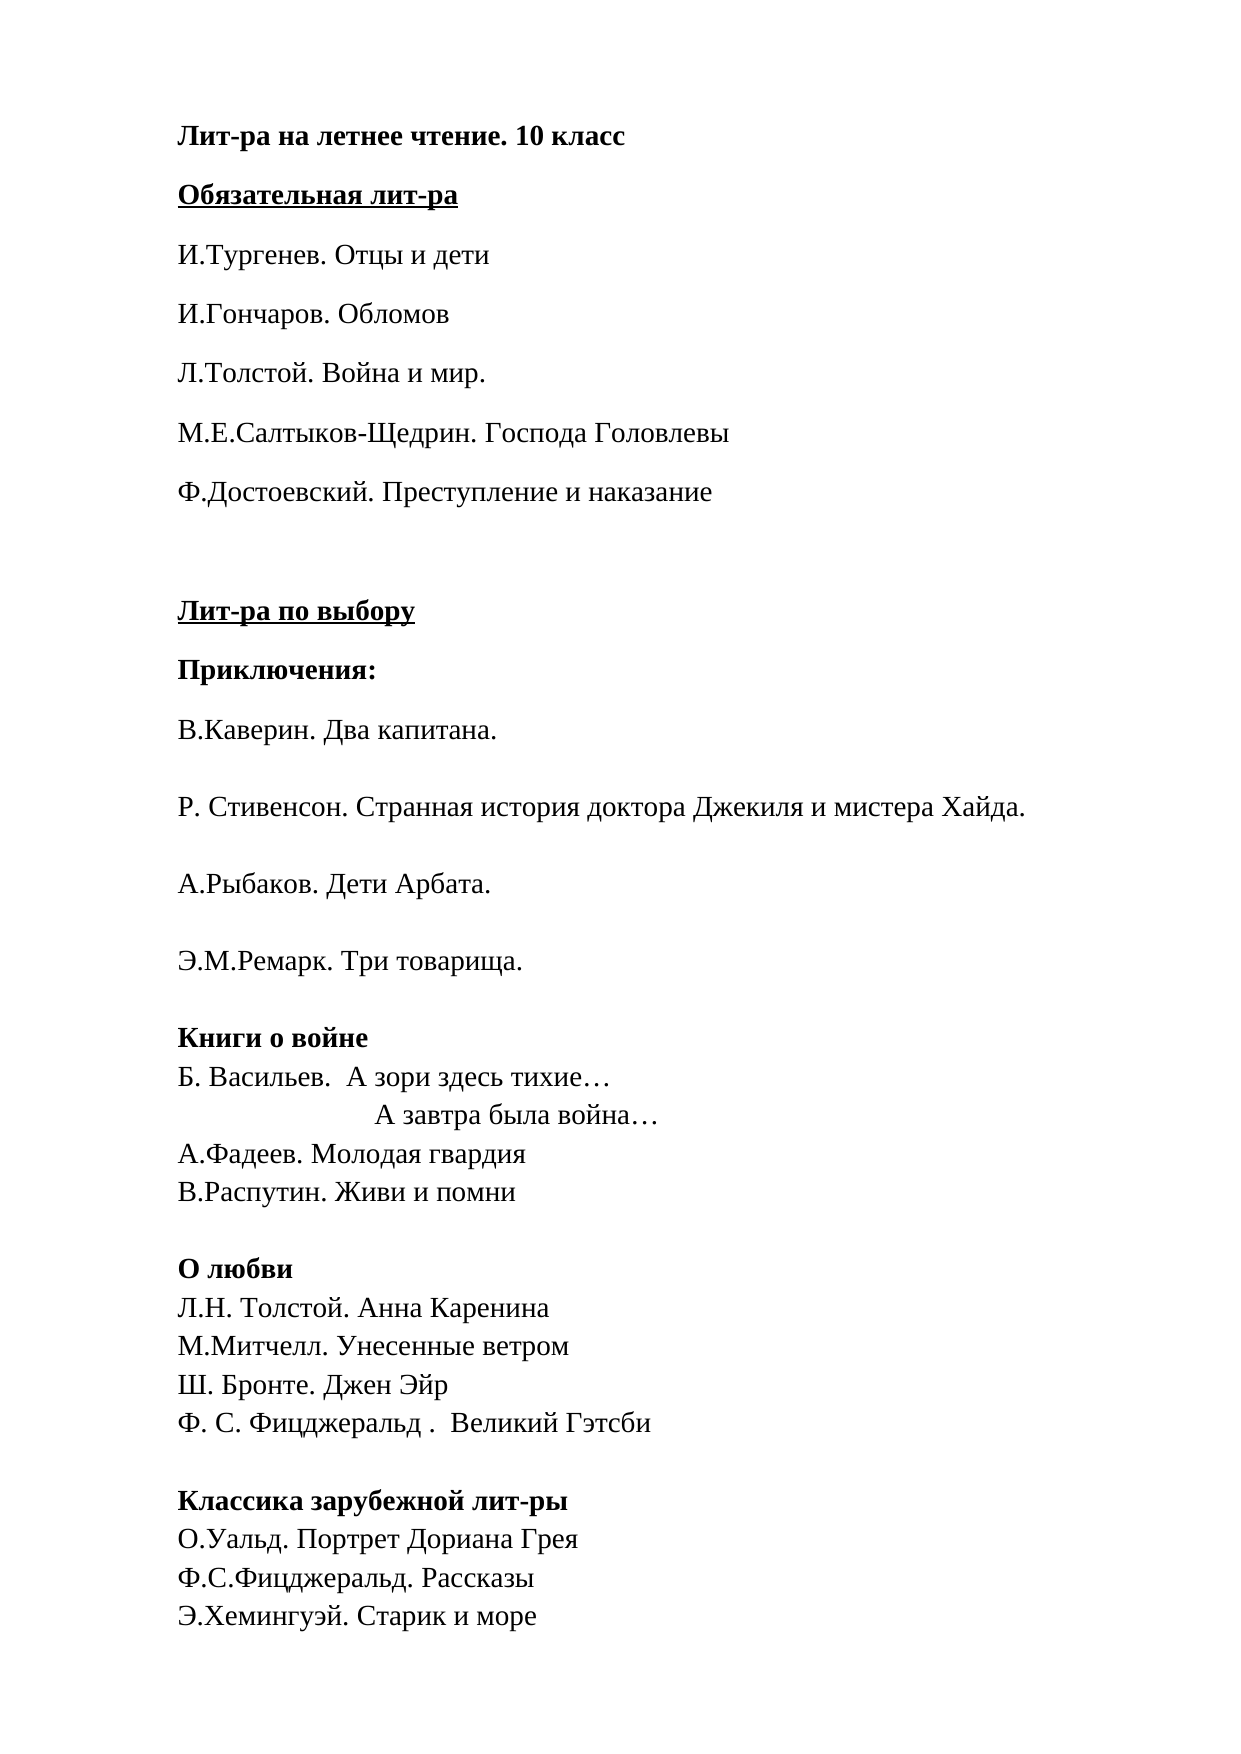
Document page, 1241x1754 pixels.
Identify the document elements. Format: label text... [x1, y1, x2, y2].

text Ш. Бронте. Джен Эйр [177, 1367, 1152, 1401]
text А.Фадеев. Молодая гвардия [177, 1136, 1152, 1169]
text Ф.С.Фицджеральд. Рассказы [177, 1560, 1152, 1593]
text Классика зарубежной лит-ры [177, 1483, 1152, 1516]
text Лит-ра по выбору [177, 593, 1152, 627]
text Б. Васильев. А зори здесь тихие… [177, 1059, 1152, 1092]
text Приключения: [177, 652, 1152, 686]
text Р. Стивенсон. Странная история доктора Джекиля и мистера Хайда. [177, 789, 1152, 822]
text А завтра была война… [177, 1097, 1152, 1131]
text Э.М.Ремарк. Три товарища. [177, 943, 1152, 977]
text Л.Толстой. Война и мир. [177, 356, 1152, 389]
text И.Тургенев. Отцы и дети [177, 237, 1152, 270]
text А.Рыбаков. Дети Арбата. [177, 866, 1152, 899]
text Л.Н. Толстой. Анна Каренина [177, 1290, 1152, 1323]
text М.Е.Салтыков-Щедрин. Господа Головлевы [177, 415, 1152, 448]
text Ф.Достоевский. Преступление и наказание [177, 474, 1152, 508]
text Обязательная лит-ра [177, 177, 1152, 211]
text М.Митчелл. Унесенные ветром [177, 1328, 1152, 1362]
text О любви [177, 1251, 1152, 1285]
text И.Гончаров. Обломов [177, 296, 1152, 330]
text Ф. С. Фицджеральд . Великий Гэтсби [177, 1406, 1152, 1439]
text В.Каверин. Два капитана. [177, 712, 1152, 745]
text О.Уальд. Портрет Дориана Грея [177, 1521, 1152, 1555]
text Лит-ра на летнее чтение. 10 класс [177, 118, 1152, 152]
text Э.Хемингуэй. Старик и море [177, 1598, 1152, 1632]
text Книги о войне [177, 1020, 1152, 1054]
text В.Распутин. Живи и помни [177, 1174, 1152, 1208]
